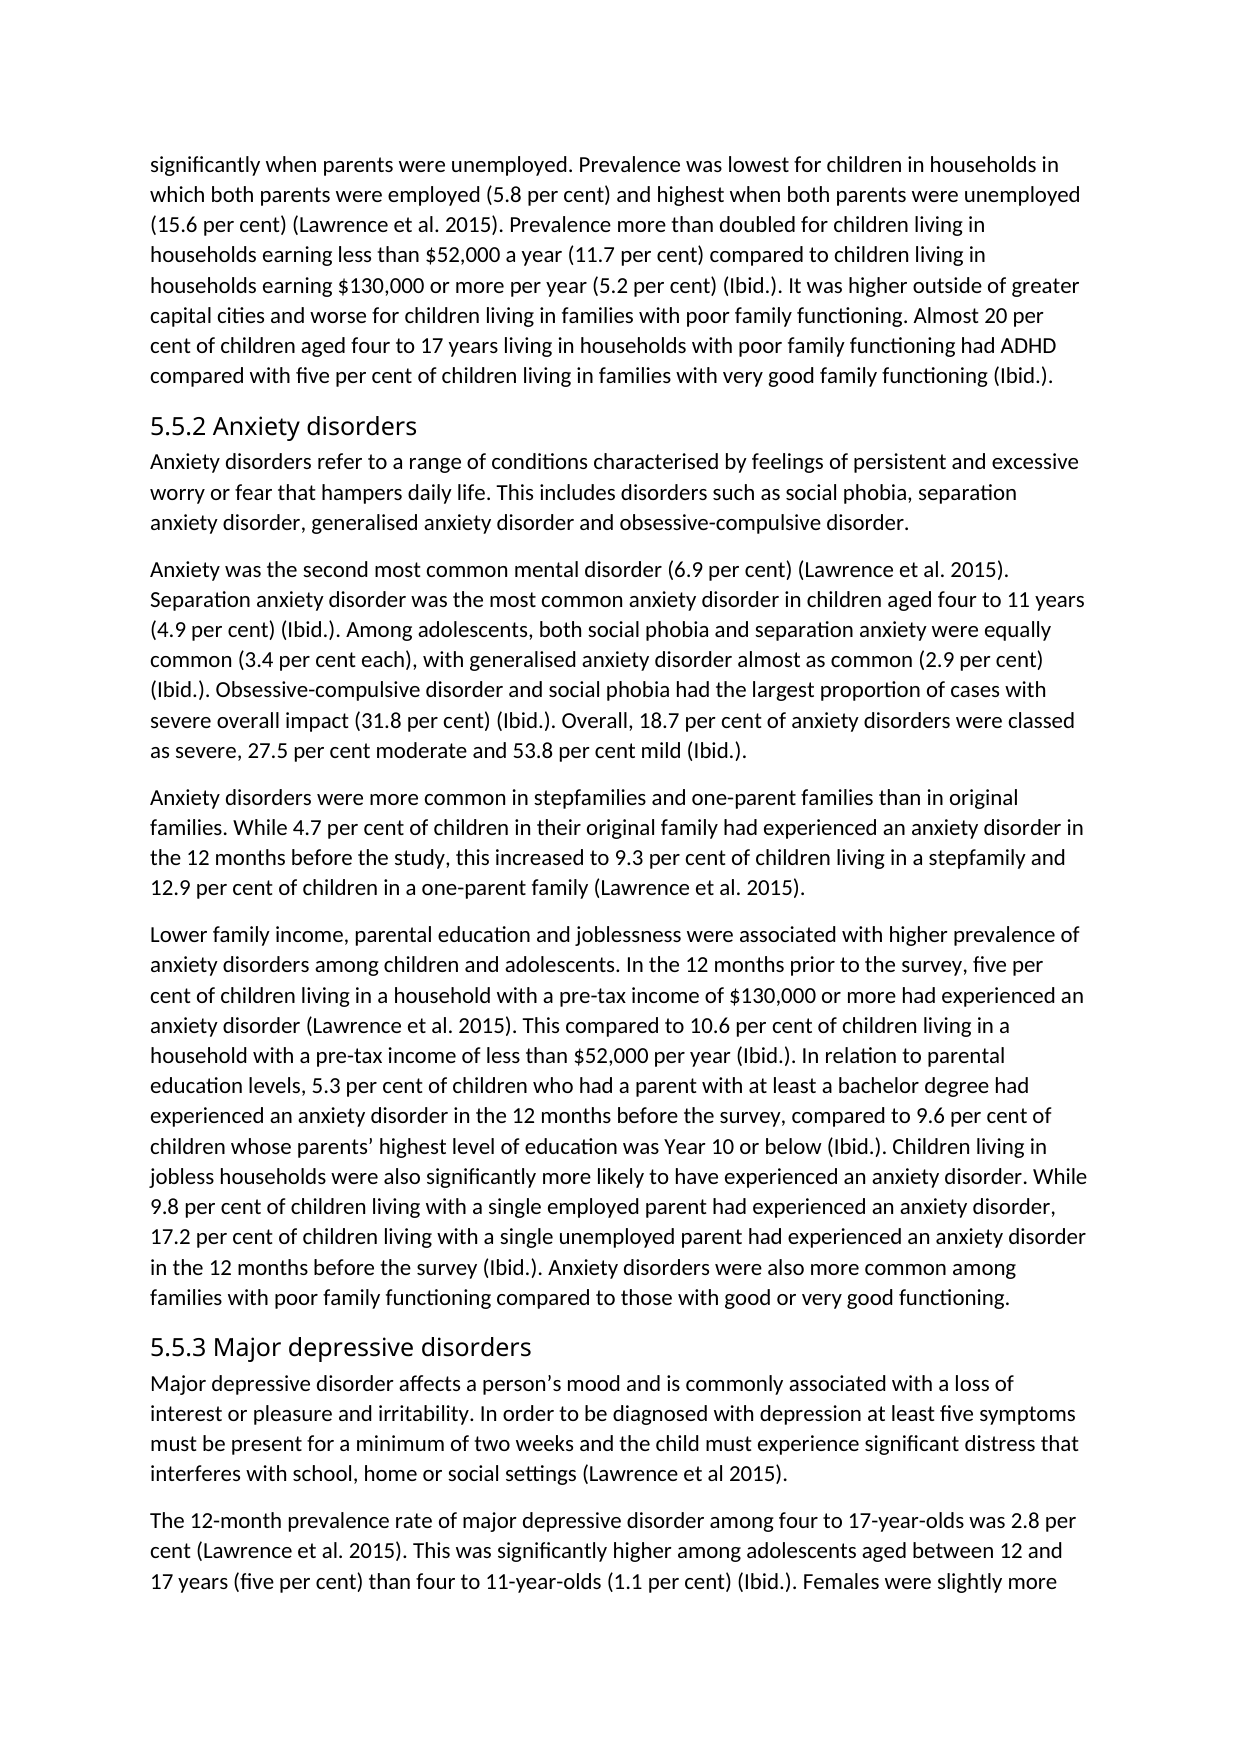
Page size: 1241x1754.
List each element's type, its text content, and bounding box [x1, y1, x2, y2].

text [150, 1506, 1090, 1595]
text Anxiety was the second most common mental disorder (6.9 per cent) (Lawrence et al. 2015). Separation anxiety disorder was the most common anxiety disorder in children aged four to 11 years (4.9 per cent) (Ibid.). Among adolescents, both social phobia and separation anxiety were equally common (3.4 per cent each), with generalised anxiety disorder almost as common (2.9 per cent) (Ibid.). Obsessive-compulsive disorder and social phobia had the largest proportion of cases with severe overall impact (31.8 per cent) (Ibid.). Overall, 18.7 per cent of anxiety disorders were classed as severe, 27.5 per cent moderate and 53.8 per cent mild (Ibid.). [150, 555, 1090, 764]
text Anxiety disorders were more common in stepfamilies and one-parent families than in original families. While 4.7 per cent of children in their original family had experienced an anxiety disorder in the 12 months before the study, this increased to 9.3 per cent of children living in a stepfamily and 12.9 per cent of children in a one-parent family (Lawrence et al. 2015). [150, 783, 1090, 902]
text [150, 150, 1090, 389]
text Major depressive disorder affects a person’s mood and is commonly associated with a loss of interest or pleasure and irritability. In order to be diagnosed with depression at least five symptoms must be present for a minimum of two weeks and the child must experience significant distress that interferes with school, home or social settings (Lawrence et al 2015). [150, 1369, 1090, 1488]
subtitle 5.5.3 Major depressive disorders [150, 1330, 1090, 1364]
subtitle 5.5.2 Anxiety disorders [150, 408, 1090, 442]
text Lower family income, parental education and joblessness were associated with higher prevalence of anxiety disorders among children and adolescents. In the 12 months prior to the survey, five per cent of children living in a household with a pre-tax income of $130,000 or more had experienced an anxiety disorder (Lawrence et al. 2015). This compared to 10.6 per cent of children living in a household with a pre-tax income of less than $52,000 per year (Ibid.). In relation to parental education levels, 5.3 per cent of children who had a parent with at least a bachelor degree had experienced an anxiety disorder in the 12 months before the survey, compared to 9.6 per cent of children whose parents’ highest level of education was Year 10 or below (Ibid.). Children living in jobless households were also significantly more likely to have experienced an anxiety disorder. While 9.8 per cent of children living with a single employed parent had experienced an anxiety disorder, 17.2 per cent of children living with a single unemployed parent had experienced an anxiety disorder in the 12 months before the survey (Ibid.). Anxiety disorders were also more common among families with poor family functioning compared to those with good or very good functioning. [150, 920, 1090, 1311]
text Anxiety disorders refer to a range of conditions characterised by feelings of persistent and excessive worry or fear that hampers daily life. This includes disorders such as social phobia, separation anxiety disorder, generalised anxiety disorder and obsessive-compulsive disorder. [150, 447, 1090, 536]
